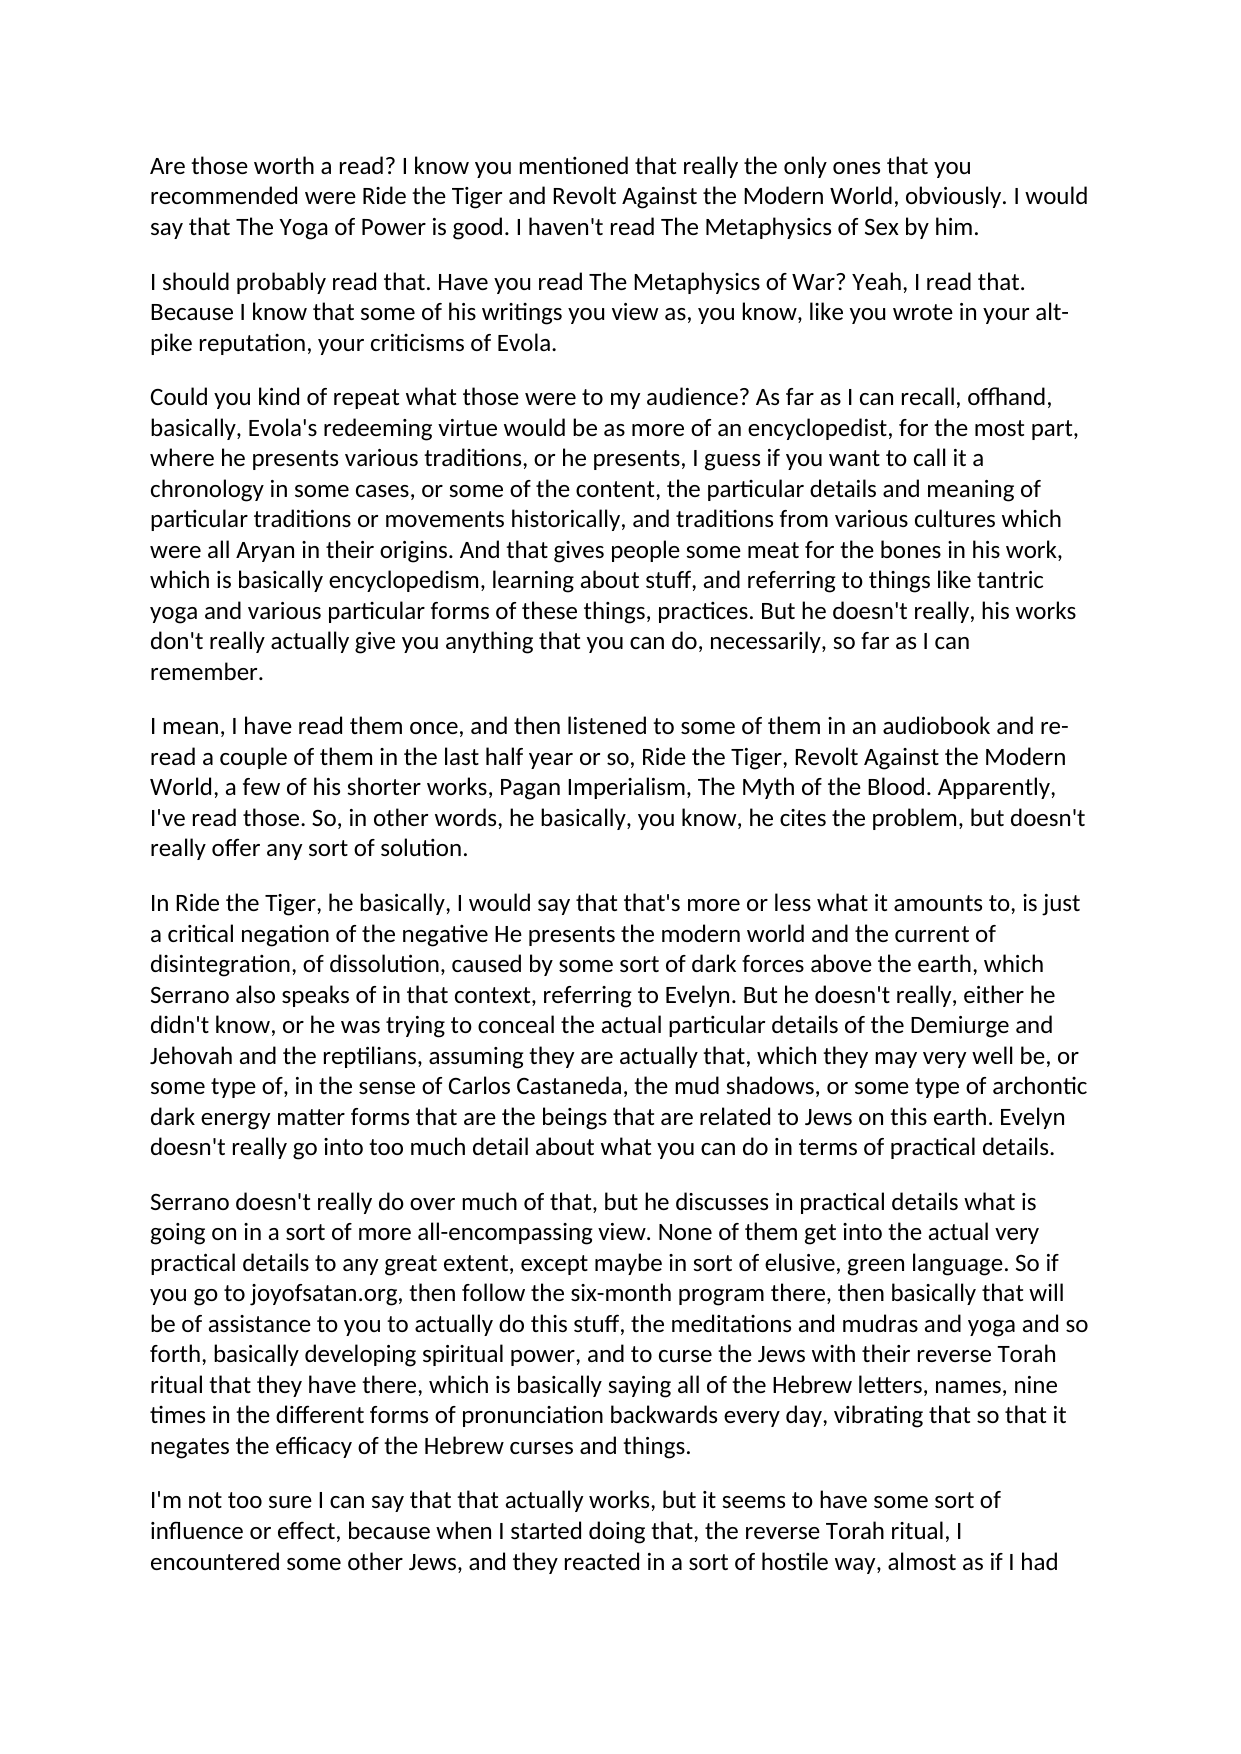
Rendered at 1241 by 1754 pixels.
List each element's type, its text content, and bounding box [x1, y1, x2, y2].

text Serrano doesn't really do over much of that, but he discusses in practical details what is going on in a sort of more all-encompassing view. None of them get into the actual very practical details to any great extent, except maybe in sort of elusive, green language. So if you go to joyofsatan.org, then follow the six-month program there, then basically that will be of assistance to you to actually do this stuff, the meditations and mudras and yoga and so forth, basically developing spiritual power, and to curse the Jews with their reverse Torah ritual that they have there, which is basically saying all of the Hebrew letters, names, nine times in the different forms of pronunciation backwards every day, vibrating that so that it negates the efficacy of the Hebrew curses and things. [150, 1186, 1090, 1461]
text In Ride the Tiger, he basically, I would say that that's more or less what it amounts to, is just a critical negation of the negative He presents the modern world and the current of disintegration, of dissolution, caused by some sort of dark forces above the earth, which Serrano also speaks of in that context, referring to Evelyn. But he doesn't really, either he didn't know, or he was trying to conceal the actual particular details of the Demiurge and Jehovah and the reptilians, assuming they are actually that, which they may very well be, or some type of, in the sense of Carlos Castaneda, the mud shadows, or some type of archontic dark energy matter forms that are the beings that are related to Jews on this earth. Evelyn doesn't really go into too much detail about what you can do in terms of practical details. [150, 887, 1090, 1162]
text I mean, I have read them once, and then listened to some of them in an audiobook and re-read a couple of them in the last half year or so, Ride the Tiger, Revolt Against the Modern World, a few of his shorter works, Pagan Imperialism, The Myth of the Blood. Apparently, I've read those. So, in other words, he basically, you know, he cites the problem, but doesn't really offer any sort of solution. [150, 711, 1090, 863]
text Are those worth a read? I know you mentioned that really the only ones that you recommended were Ride the Tiger and Revolt Against the Modern World, obviously. I would say that The Yoga of Power is good. I haven't read The Metaphysics of Sex by him. [150, 150, 1090, 242]
text Could you kind of repeat what those were to my audience? As far as I can recall, offhand, basically, Evola's redeeming virtue would be as more of an encyclopedist, for the most part, where he presents various traditions, or he presents, I guess if you want to call it a chronology in some cases, or some of the content, the particular details and meaning of particular traditions or movements historically, and traditions from various cultures which were all Aryan in their origins. And that gives people some meat for the bones in his work, which is basically encyclopedism, learning about stuff, and referring to things like tantric yoga and various particular forms of these things, practices. But he doesn't really, his works don't really actually give you anything that you can do, necessarily, so far as I can remember. [150, 381, 1090, 686]
text I should probably read that. Have you read The Metaphysics of War? Yeah, I read that. Because I know that some of his writings you view as, you know, like you wrote in your alt-pike reputation, your criticisms of Evola. [150, 266, 1090, 357]
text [150, 1485, 1090, 1576]
